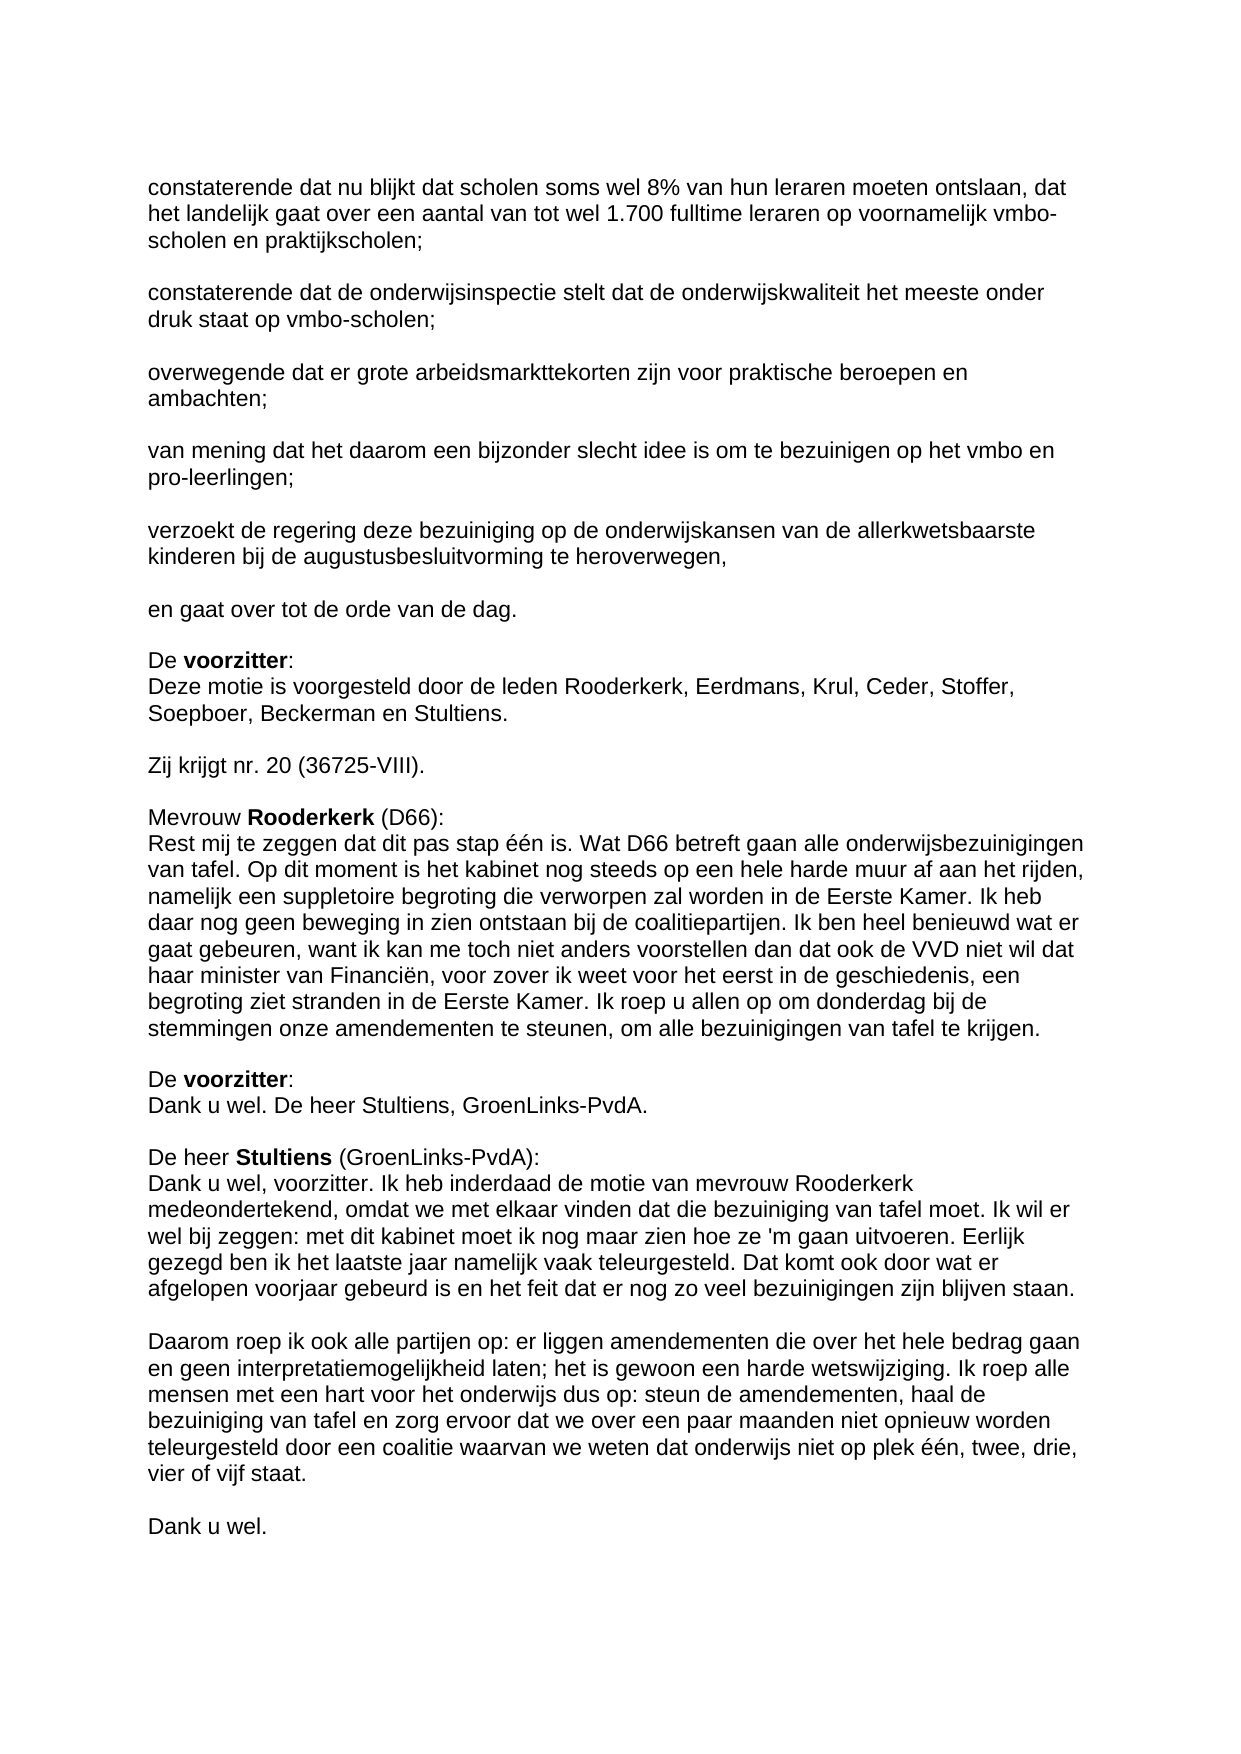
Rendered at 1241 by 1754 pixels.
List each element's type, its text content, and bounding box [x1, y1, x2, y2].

text De heer Stultiens (GroenLinks-PvdA): Dank u wel, voorzitter. Ik heb inderdaad de motie van mevrouw Rooderkerk medeondertekend, omdat we met elkaar vinden dat die bezuiniging van tafel moet. Ik wil er wel bij zeggen: met dit kabinet moet ik nog maar zien hoe ze 'm gaan uitvoeren. Eerlijk gezegd ben ik het laatste jaar namelijk vaak teleurgesteld. Dat komt ook door wat er afgelopen voorjaar gebeurd is en het feit dat er nog zo veel bezuinigingen zijn blijven staan. Daarom roep ik ook alle partijen op: er liggen amendementen die over het hele bedrag gaan en geen interpretatiemogelijkheid laten; het is gewoon een harde wetswijziging. Ik roep alle mensen met een hart voor het onderwijs dus op: steun de amendementen, haal de bezuiniging van tafel en zorg ervoor dat we over een paar maanden niet opnieuw worden teleurgesteld door een coalitie waarvan we weten dat onderwijs niet op plek één, twee, drie, vier of vijf staat. Dank u wel. [148, 1144, 1093, 1539]
text Mevrouw Rooderkerk (D66): Rest mij te zeggen dat dit pas stap één is. Wat D66 betreft gaan alle onderwijsbezuinigingen van tafel. Op dit moment is het kabinet nog steeds op een hele harde muur af aan het rijden, namelijk een suppletoire begroting die verworpen zal worden in de Eerste Kamer. Ik heb daar nog geen beweging in zien ontstaan bij de coalitiepartijen. Ik ben heel benieuwd wat er gaat gebeuren, want ik kan me toch niet anders voorstellen dan dat ook de VVD niet wil dat haar minister van Financiën, voor zover ik weet voor het eerst in de geschiedenis, een begroting ziet stranden in de Eerste Kamer. Ik roep u allen op om donderdag bij de stemmingen onze amendementen te steunen, om alle bezuinigingen van tafel te krijgen. [148, 804, 1093, 1041]
text De voorzitter: Deze motie is voorgesteld door de leden Rooderkerk, Eerdmans, Krul, Ceder, Stoffer, Soepboer, Beckerman en Stultiens. Zij krijgt nr. 20 (36725-VIII). [148, 647, 1093, 779]
text De voorzitter: Dank u wel. De heer Stultiens, GroenLinks-PvdA. [148, 1066, 1093, 1119]
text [148, 148, 1093, 622]
